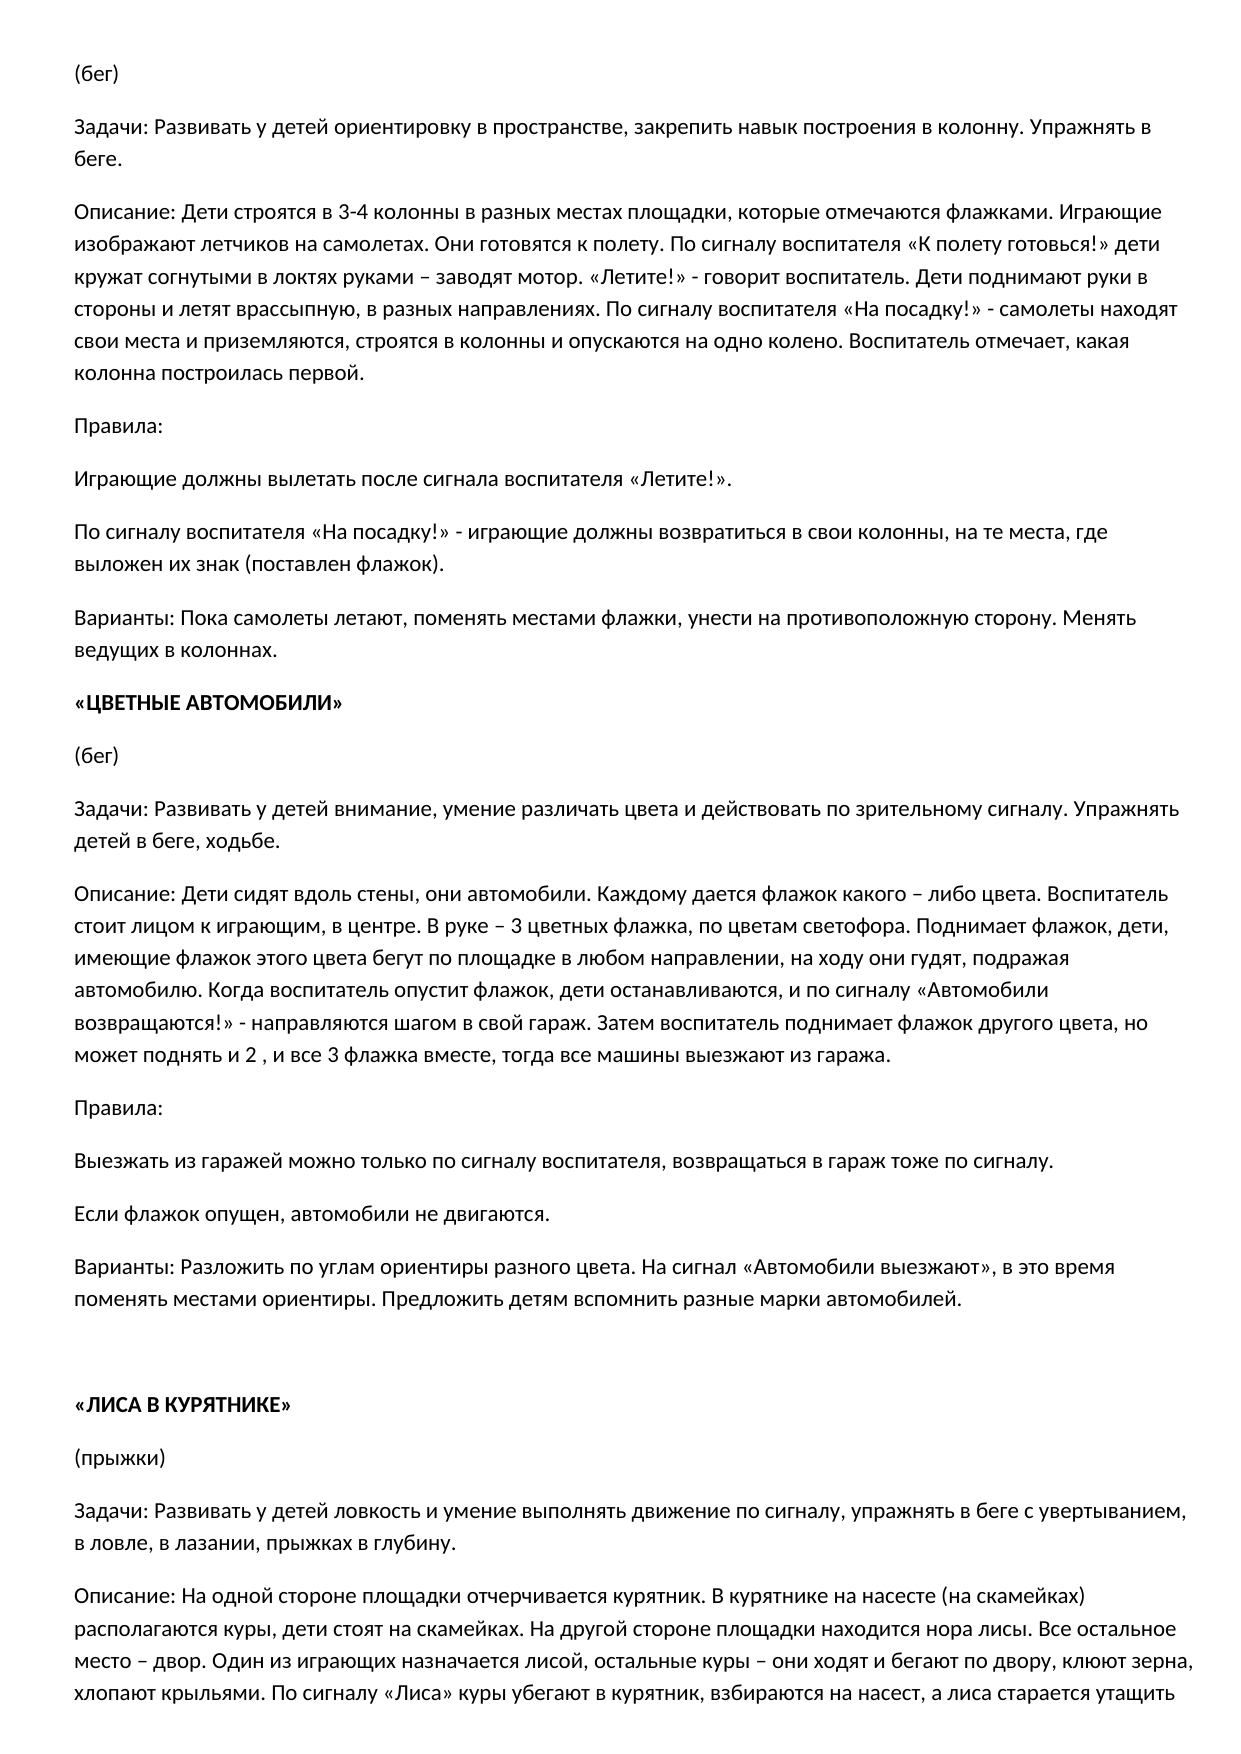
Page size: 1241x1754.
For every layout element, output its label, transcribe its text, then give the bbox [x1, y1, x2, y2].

text (бег) [74, 59, 1196, 87]
text Правила: [74, 1093, 1196, 1121]
text Описание: Дети сидят вдоль стены, они автомобили. Каждому дается флажок какого – либо цвета. Воспитатель стоит лицом к играющим, в центре. В руке – 3 цветных флажка, по цветам светофора. Поднимает флажок, дети, имеющие флажок этого цвета бегут по площадке в любом направлении, на ходу они гудят, подражая автомобилю. Когда воспитатель опустит флажок, дети останавливаются, и по сигналу «Автомобили возвращаются!» - направляются шагом в свой гараж. Затем воспитатель поднимает флажок другого цвета, но может поднять и 2 , и все 3 флажка вместе, тогда все машины выезжают из гаража. [74, 879, 1196, 1068]
text Задачи: Развивать у детей ловкость и умение выполнять движение по сигналу, упражнять в беге с увертыванием, в ловле, в лазании, прыжках в глубину. [74, 1496, 1196, 1557]
text По сигналу воспитателя «На посадку!» - играющие должны возвратиться в свои колонны, на те места, где выложен их знак (поставлен флажок). [74, 517, 1196, 578]
text Задачи: Развивать у детей ориентировку в пространстве, закрепить навык построения в колонну. Упражнять в беге. [74, 112, 1196, 172]
text Если флажок опущен, автомобили не двигаются. [74, 1199, 1196, 1227]
text Варианты: Пока самолеты летают, поменять местами флажки, унести на противоположную сторону. Менять ведущих в колоннах. [74, 603, 1196, 663]
text Выезжать из гаражей можно только по сигналу воспитателя, возвращаться в гараж тоже по сигналу. [74, 1146, 1196, 1174]
text (бег) [74, 741, 1196, 769]
text Варианты: Разложить по углам ориентиры разного цвета. На сигнал «Автомобили выезжают», в это время поменять местами ориентиры. Предложить детям вспомнить разные марки автомобилей. [74, 1252, 1196, 1312]
text «ЛИСА В КУРЯТНИКЕ» [74, 1390, 1196, 1418]
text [74, 1582, 1196, 1706]
text «ЦВЕТНЫЕ АВТОМОБИЛИ» [74, 688, 1196, 716]
text (прыжки) [74, 1443, 1196, 1471]
text Задачи: Развивать у детей внимание, умение различать цвета и действовать по зрительному сигналу. Упражнять детей в беге, ходьбе. [74, 794, 1196, 854]
text Играющие должны вылетать после сигнала воспитателя «Летите!». [74, 464, 1196, 492]
text Правила: [74, 411, 1196, 439]
text Описание: Дети строятся в 3-4 колонны в разных местах площадки, которые отмечаются флажками. Играющие изображают летчиков на самолетах. Они готовятся к полету. По сигналу воспитателя «К полету готовься!» дети кружат согнутыми в локтях руками – заводят мотор. «Летите!» - говорит воспитатель. Дети поднимают руки в стороны и летят врассыпную, в разных направлениях. По сигналу воспитателя «На посадку!» - самолеты находят свои места и приземляются, строятся в колонны и опускаются на одно колено. Воспитатель отмечает, какая колонна построилась первой. [74, 197, 1196, 386]
